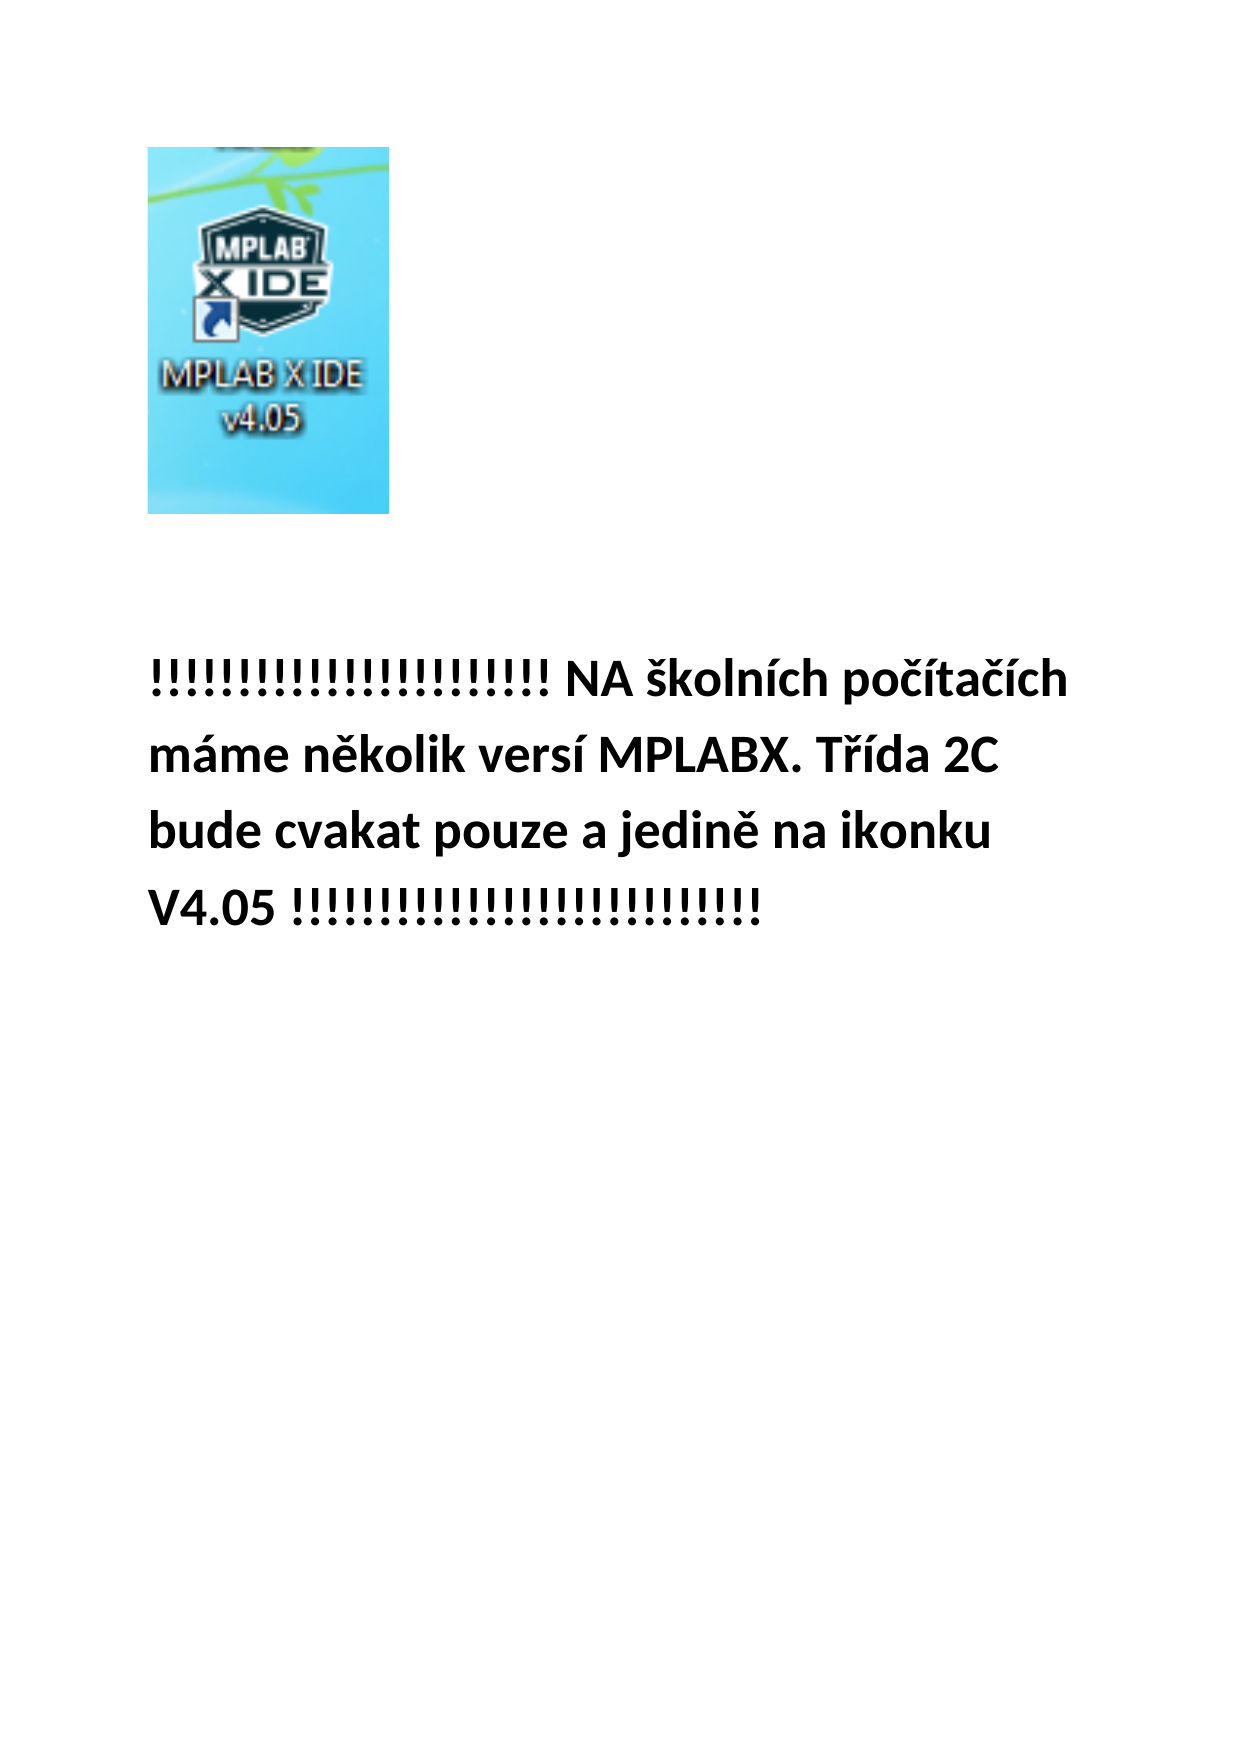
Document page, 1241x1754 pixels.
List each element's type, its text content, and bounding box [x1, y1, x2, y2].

picture [147, 147, 390, 514]
text !!!!!!!!!!!!!!!!!!!!!!! NA školních počítačích máme několik versí MPLABX. Třída 2C bude cvakat pouze a jedině na ikonku V4.05 !!!!!!!!!!!!!!!!!!!!!!!!!!! [148, 644, 1093, 938]
